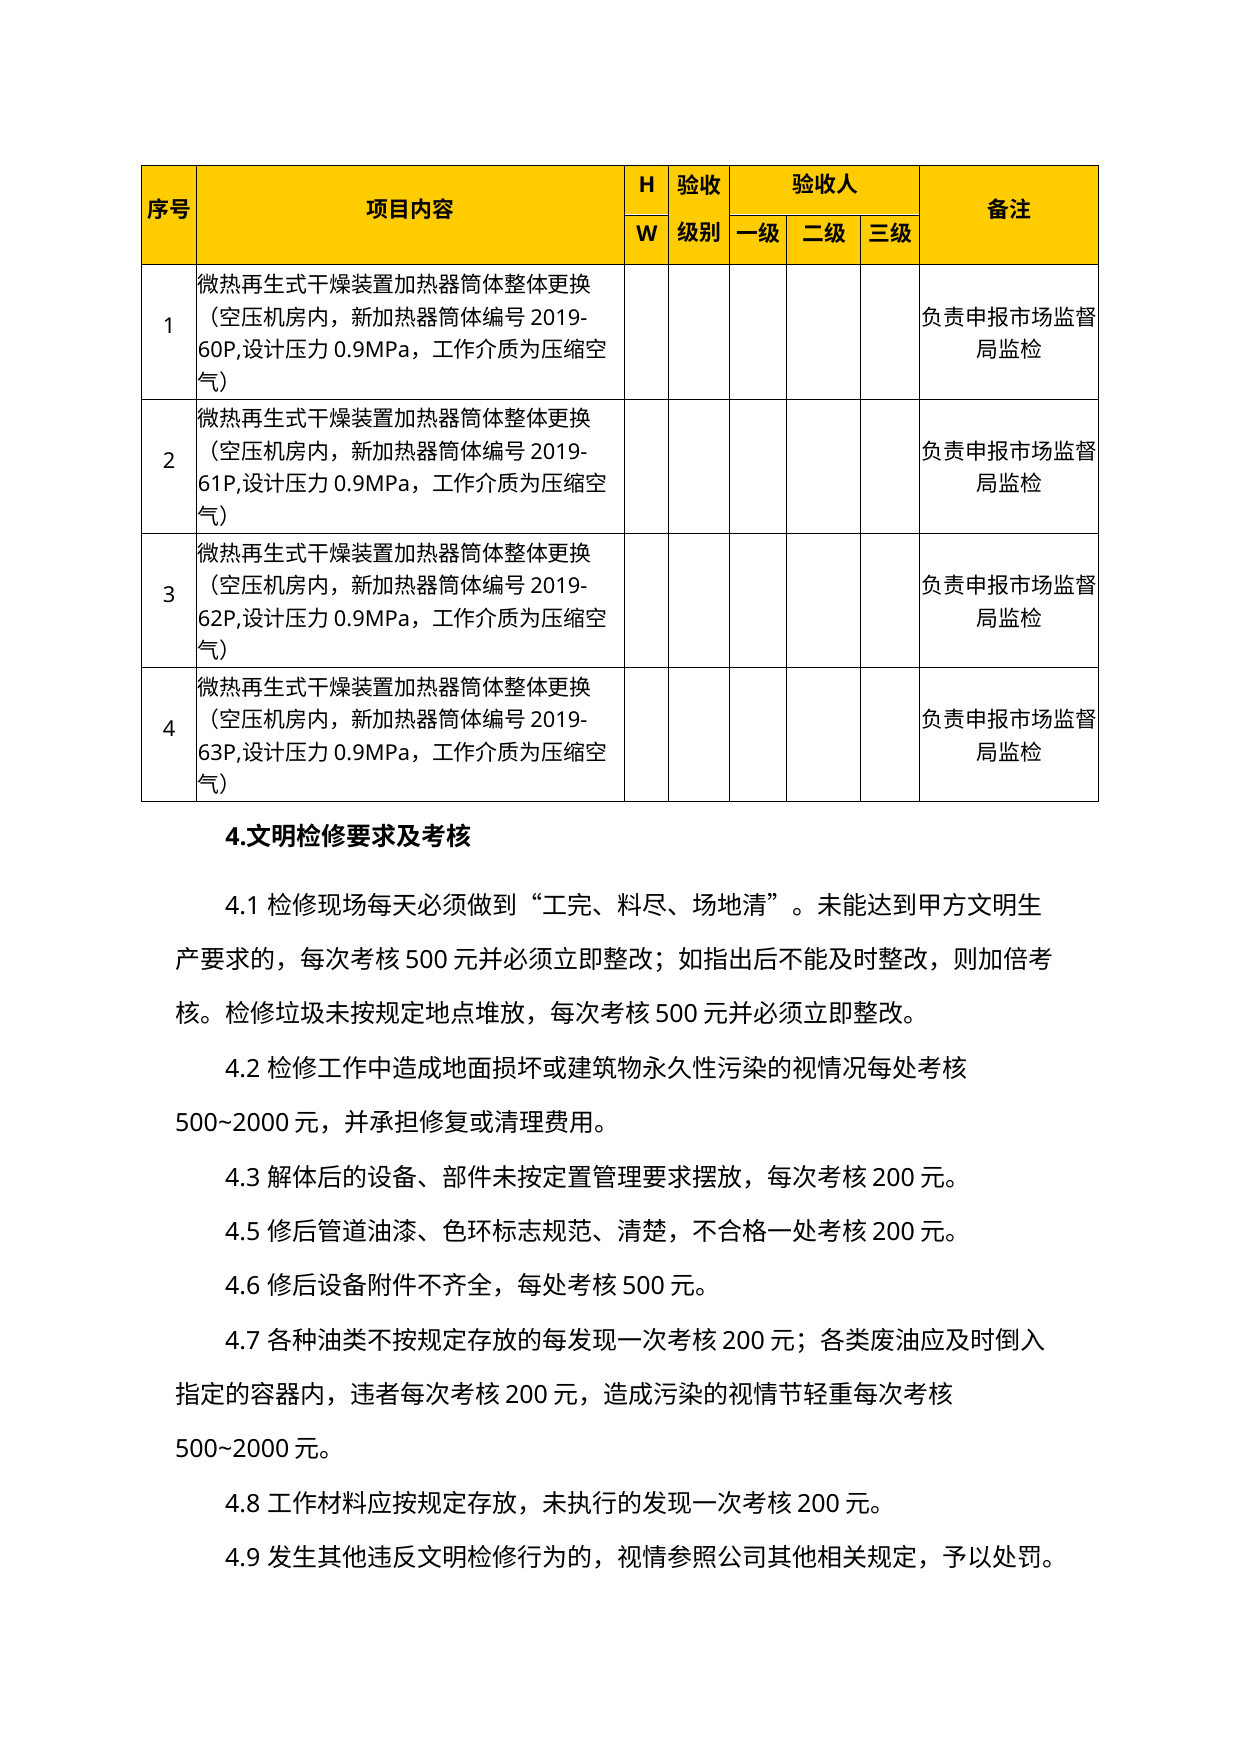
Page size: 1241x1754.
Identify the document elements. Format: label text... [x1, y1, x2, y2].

text 4.8 工作材料应按规定存放，未执行的发现一次考核200元。 [175, 1483, 1065, 1519]
table_cell [861, 400, 919, 533]
table_cell W [625, 216, 668, 264]
table_cell [625, 265, 668, 398]
table_cell 一级 [730, 216, 786, 264]
table_cell [625, 534, 668, 667]
text 4.9 发生其他违反文明检修行为的，视情参照公司其他相关规定，予以处罚。 [175, 1538, 1065, 1574]
table_cell 二级 [787, 216, 860, 264]
table_cell [669, 668, 729, 801]
table_cell [861, 534, 919, 667]
table_cell 负责申报市场监督局监检 [920, 400, 1098, 533]
table_cell [787, 265, 860, 398]
table_cell [669, 400, 729, 533]
table_header 序号 [142, 166, 196, 264]
table_cell [730, 534, 786, 667]
table_cell 负责申报市场监督局监检 [920, 534, 1098, 667]
table_header 验收人 [730, 166, 919, 214]
table_cell [787, 668, 860, 801]
table_cell [669, 534, 729, 667]
table_cell [669, 265, 729, 398]
table_cell [730, 668, 786, 801]
table_cell 4 [142, 668, 196, 801]
text 4.2 检修工作中造成地面损坏或建筑物永久性污染的视情况每处考核500~2000元，并承担修复或清理费用。 [175, 1048, 1065, 1139]
table_cell [787, 400, 860, 533]
table_cell 微热再生式干燥装置加热器筒体整体更换（空压机房内，新加热器筒体编号2019-61P,设计压力0.9MPa，工作介质为压缩空气） [197, 400, 624, 533]
text 4.5 修后管道油漆、色环标志规范、清楚，不合格一处考核200元。 [175, 1211, 1065, 1248]
table_cell 微热再生式干燥装置加热器筒体整体更换（空压机房内，新加热器筒体编号2019-62P,设计压力0.9MPa，工作介质为压缩空气） [197, 534, 624, 667]
table_cell [787, 534, 860, 667]
text 4.6 修后设备附件不齐全，每处考核500元。 [175, 1266, 1065, 1302]
table_cell 微热再生式干燥装置加热器筒体整体更换（空压机房内，新加热器筒体编号2019-60P,设计压力0.9MPa，工作介质为压缩空气） [197, 265, 624, 398]
table_header H [625, 166, 668, 214]
text 4.1 检修现场每天必须做到“工完、料尽、场地清”。未能达到甲方文明生产要求的，每次考核500元并必须立即整改；如指出后不能及时整改，则加倍考核。检修垃圾未按规定地点堆放，每次考核500元并必须立即整改。 [175, 885, 1065, 1030]
table_cell [861, 668, 919, 801]
table_cell 1 [142, 265, 196, 398]
text 4.7 各种油类不按规定存放的每发现一次考核200元；各类废油应及时倒入指定的容器内，违者每次考核200元，造成污染的视情节轻重每次考核500~2000元。 [175, 1320, 1065, 1465]
table_cell 负责申报市场监督局监检 [920, 265, 1098, 398]
text 4.文明检修要求及考核 [175, 802, 1065, 867]
table_cell 3 [142, 534, 196, 667]
table_cell [861, 265, 919, 398]
text 4.3 解体后的设备、部件未按定置管理要求摆放，每次考核200元。 [175, 1157, 1065, 1193]
table_cell [625, 400, 668, 533]
table_cell 负责申报市场监督局监检 [920, 668, 1098, 801]
table_header 项目内容 [197, 166, 624, 264]
table_cell 微热再生式干燥装置加热器筒体整体更换（空压机房内，新加热器筒体编号2019-63P,设计压力0.9MPa，工作介质为压缩空气） [197, 668, 624, 801]
table_cell [730, 265, 786, 398]
table_cell 2 [142, 400, 196, 533]
table_header 备注 [920, 166, 1098, 264]
table_cell [625, 668, 668, 801]
table_cell [730, 400, 786, 533]
table_cell 三级 [861, 216, 919, 264]
table_header 验收 级别 [669, 166, 729, 264]
